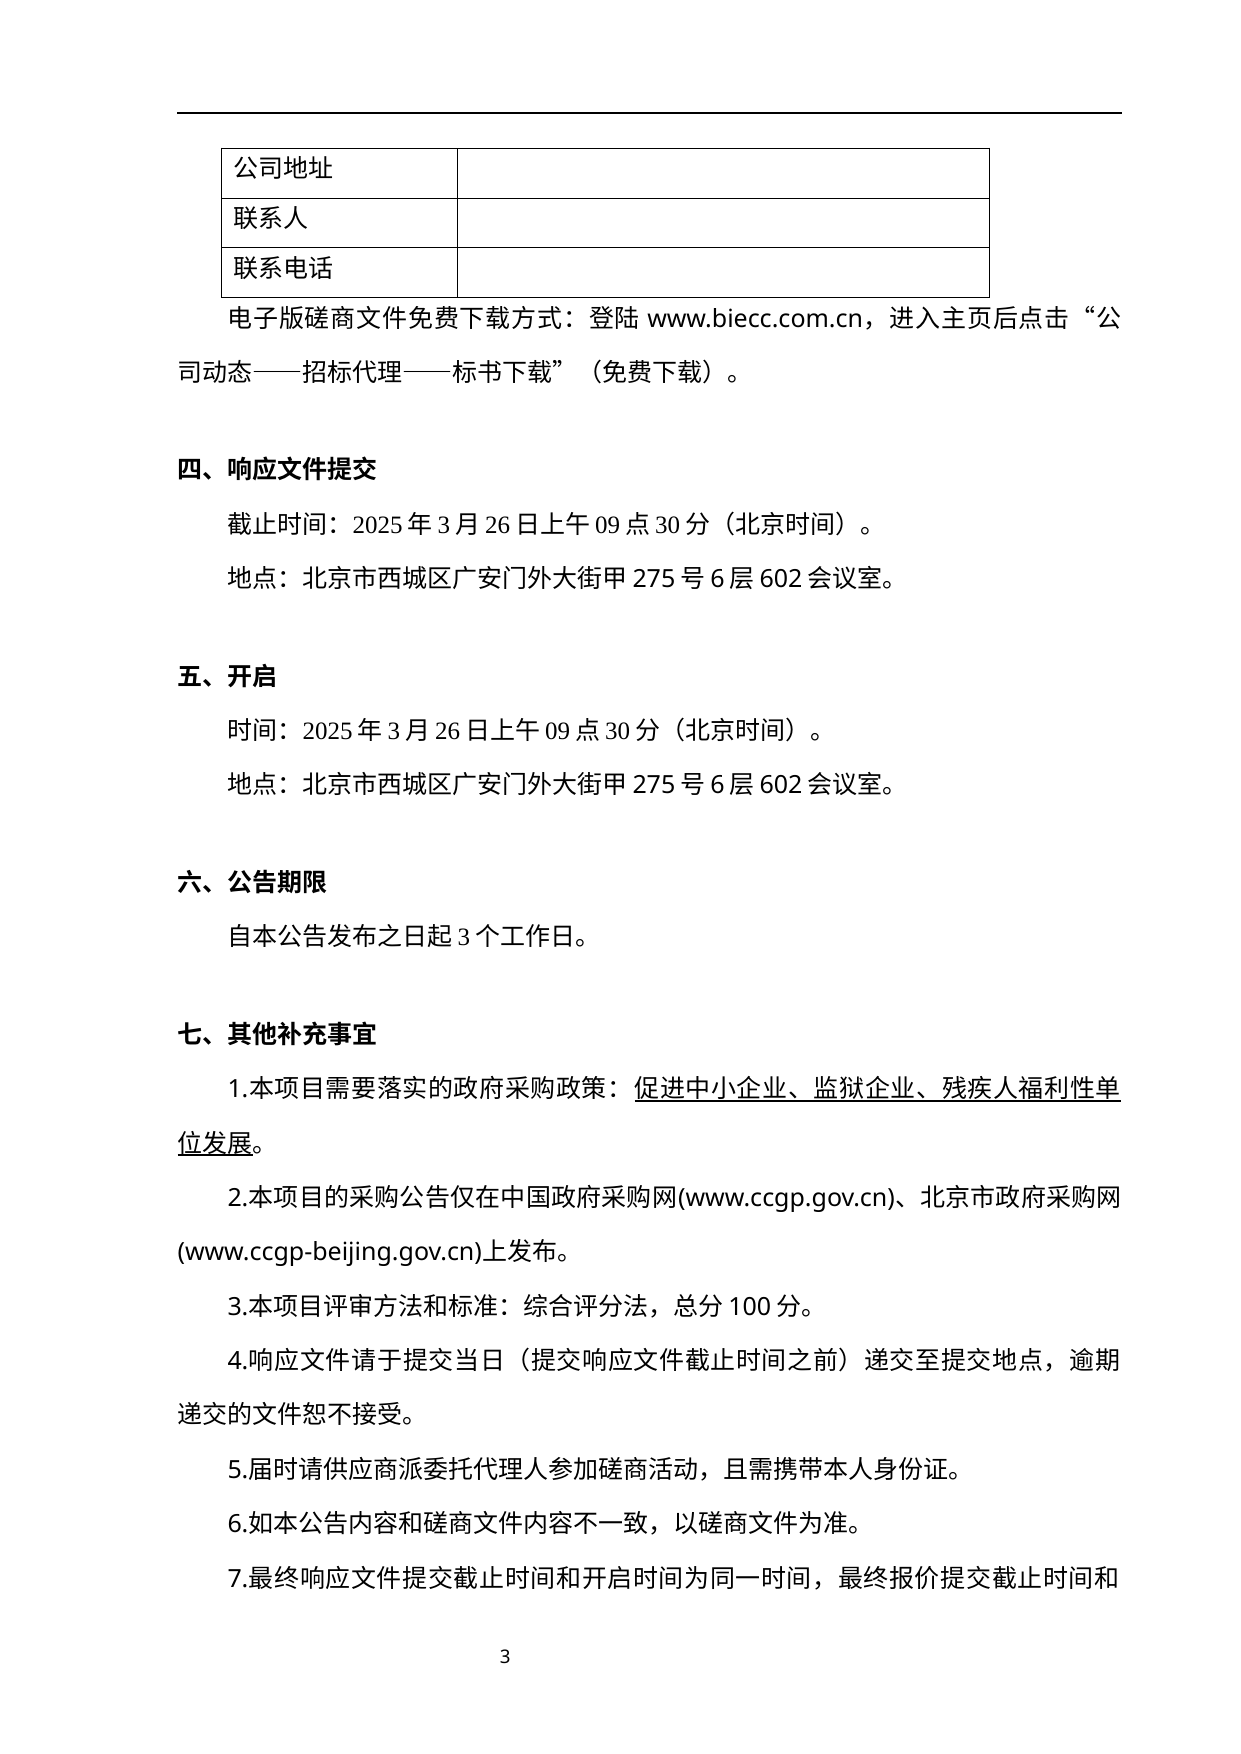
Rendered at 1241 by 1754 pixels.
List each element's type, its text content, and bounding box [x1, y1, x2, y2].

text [177, 1558, 1122, 1594]
text 2.本项目的采购公告仅在中国政府采购网(www.ccgp.gov.cn)、北京市政府采购网(www.ccgp-beijing.gov.cn)上发布。 [177, 1177, 1122, 1268]
text 3.本项目评审方法和标准：综合评分法，总分100分。 [177, 1286, 1122, 1322]
text 4.响应文件请于提交当日（提交响应文件截止时间之前）递交至提交地点，逾期递交的文件恕不接受。 [177, 1341, 1122, 1431]
table_cell 公司地址 [222, 149, 457, 197]
text 自本公告发布之日起3个工作日。 [177, 917, 1122, 953]
text 1.本项目需要落实的政府采购政策：促进中小企业、监狱企业、残疾人福利性单位发展。 [177, 1069, 1122, 1159]
text 截止时间：2025年3月26日上午09点30分（北京时间）。 [177, 504, 1122, 541]
text 地点：北京市西城区广安门外大街甲275号6层602会议室。 [177, 765, 1122, 801]
table_cell [458, 149, 989, 197]
table_cell [458, 248, 989, 297]
subtitle 四、响应文件提交 [177, 450, 1122, 486]
table_cell 联系人 [222, 199, 457, 247]
text 地点：北京市西城区广安门外大街甲275号6层602会议室。 [177, 559, 1122, 595]
subtitle 六、公告期限 [177, 862, 1122, 899]
subtitle 五、开启 [177, 656, 1122, 692]
text 5.届时请供应商派委托代理人参加磋商活动，且需携带本人身份证。 [177, 1449, 1122, 1486]
text 6.如本公告内容和磋商文件内容不一致，以磋商文件为准。 [177, 1504, 1122, 1540]
table_cell [458, 199, 989, 247]
text 时间：2025年3月26日上午09点30分（北京时间）。 [177, 711, 1122, 747]
table_cell 联系电话 [222, 248, 457, 297]
text 电子版磋商文件免费下载方式：登陆www.biecc.com.cn，进入主页后点击“公司动态——招标代理——标书下载”（免费下载）。 [177, 298, 1122, 389]
subtitle 七、其他补充事宜 [177, 1014, 1122, 1051]
